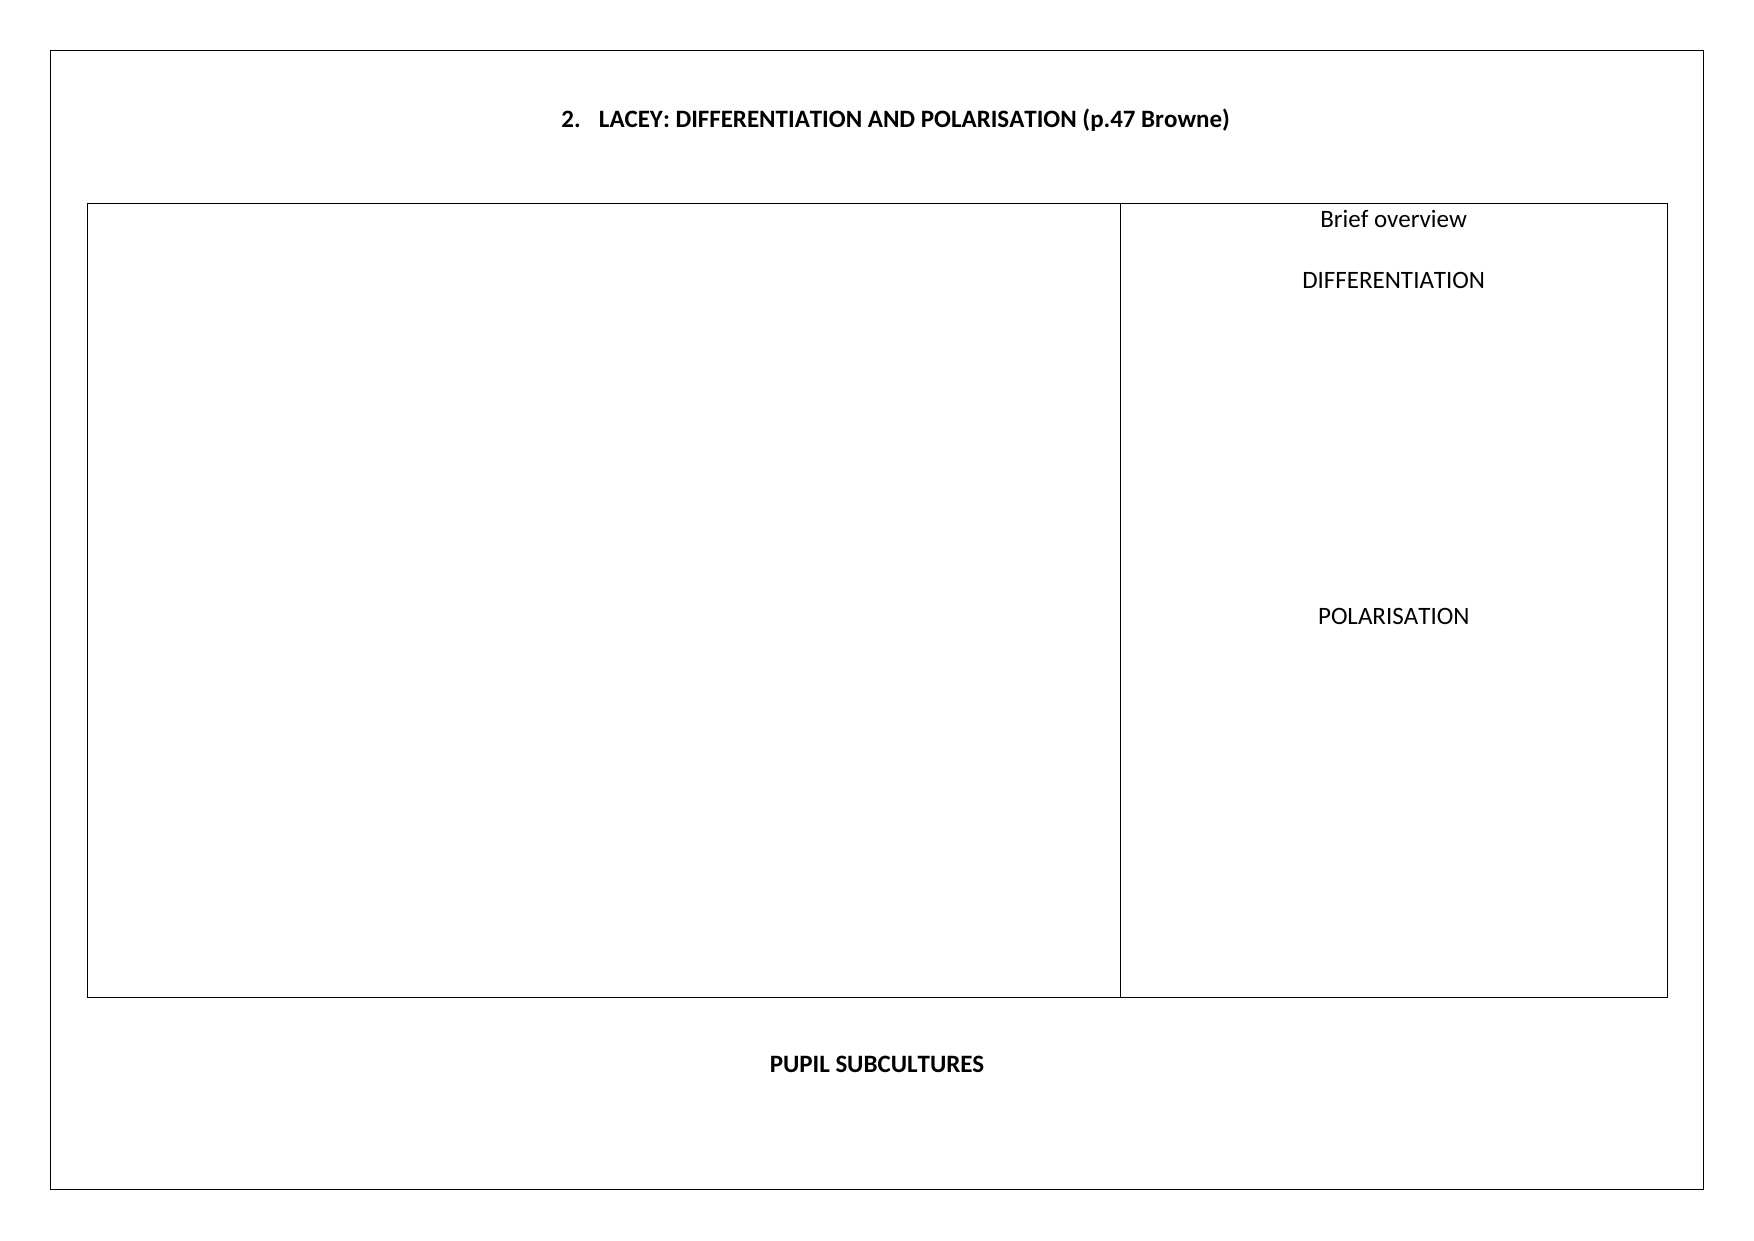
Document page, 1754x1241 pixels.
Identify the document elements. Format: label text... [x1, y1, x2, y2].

list LACEY: DIFFERENTIATION AND POLARISATION (p.47 Browne) [187, 103, 1604, 134]
text PUPIL SUBCULTURES [150, 1048, 1604, 1078]
table_header [88, 204, 1120, 997]
table_header Brief overview DIFFERENTIATION POLARISATION [1121, 204, 1667, 997]
